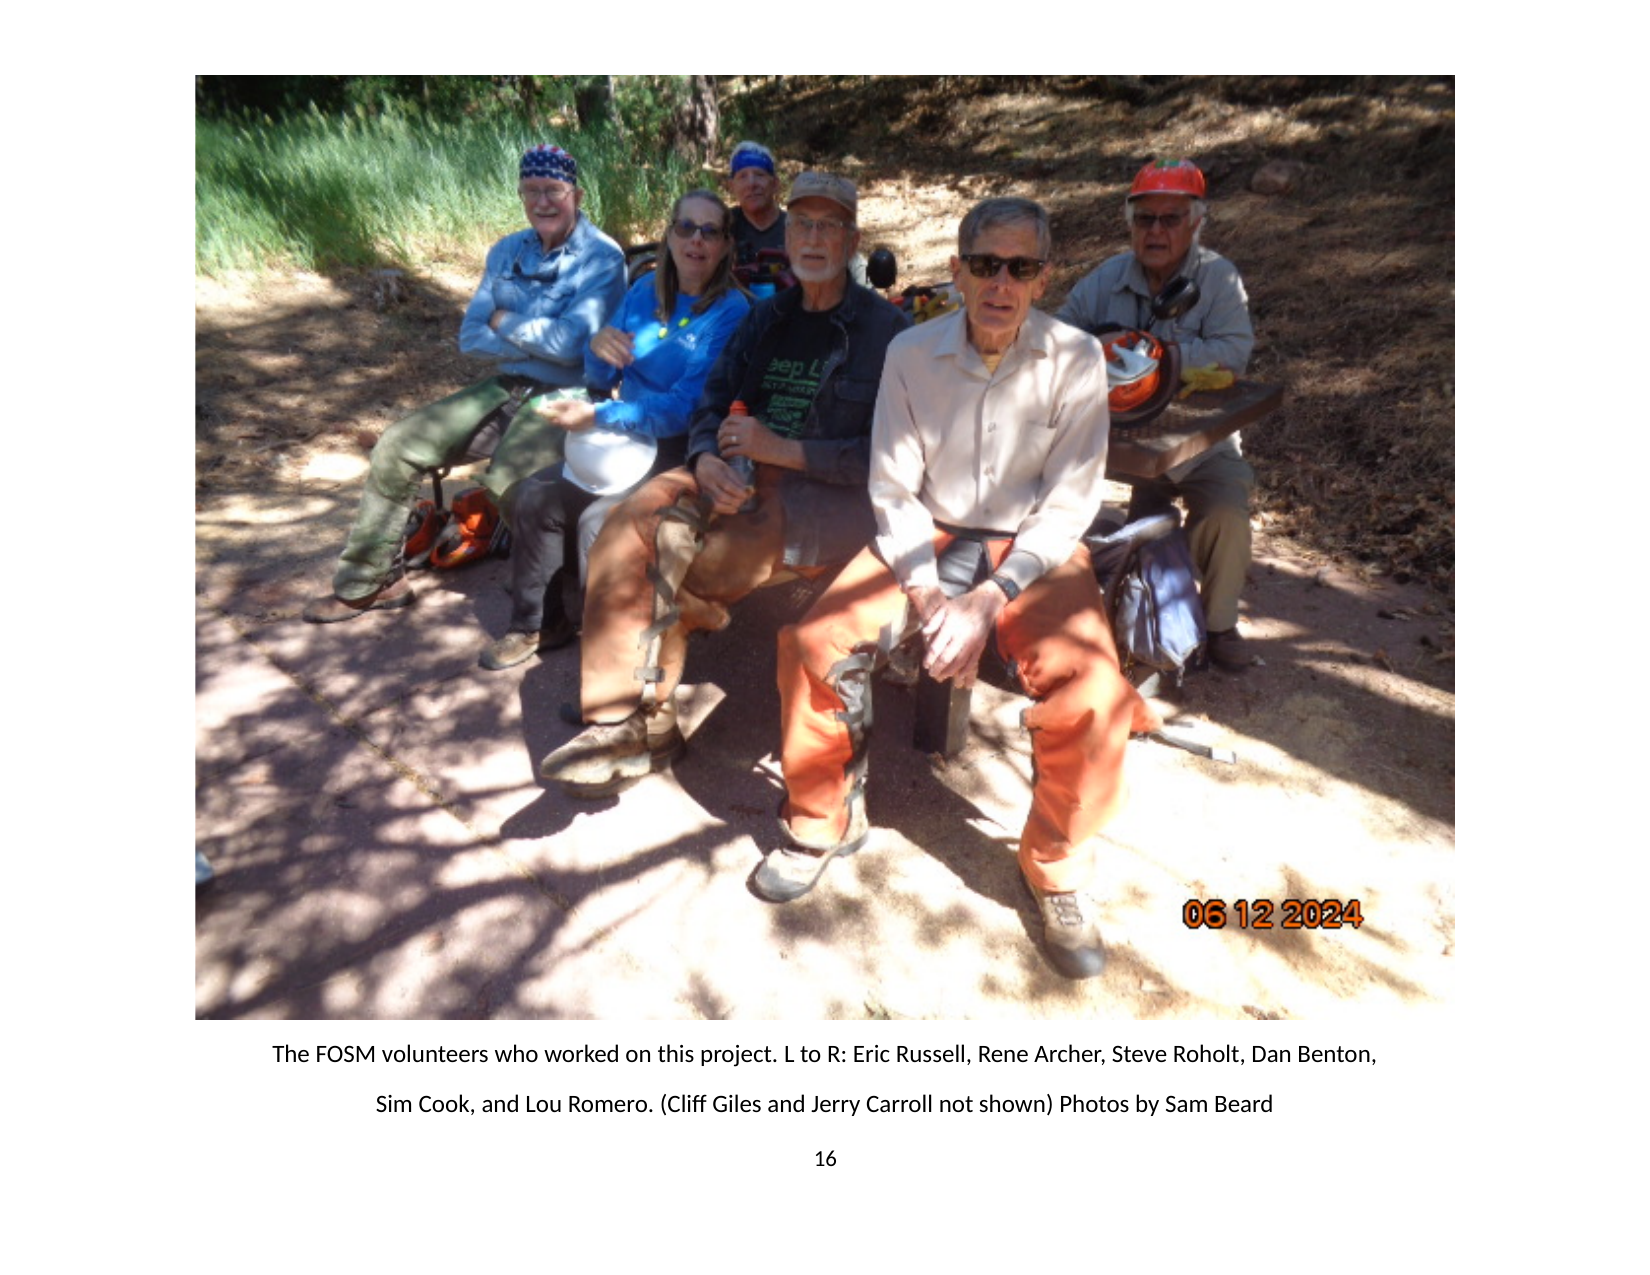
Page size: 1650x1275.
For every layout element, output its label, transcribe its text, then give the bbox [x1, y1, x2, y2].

picture [195, 75, 1455, 1020]
text The FOSM volunteers who worked on this project. L to R: Eric Russell, Rene Archer, Steve Roholt, Dan Benton, [75, 1038, 1575, 1069]
text Sim Cook, and Lou Romero. (Cliff Giles and Jerry Carroll not shown) Photos by Sam Beard [75, 1088, 1575, 1119]
